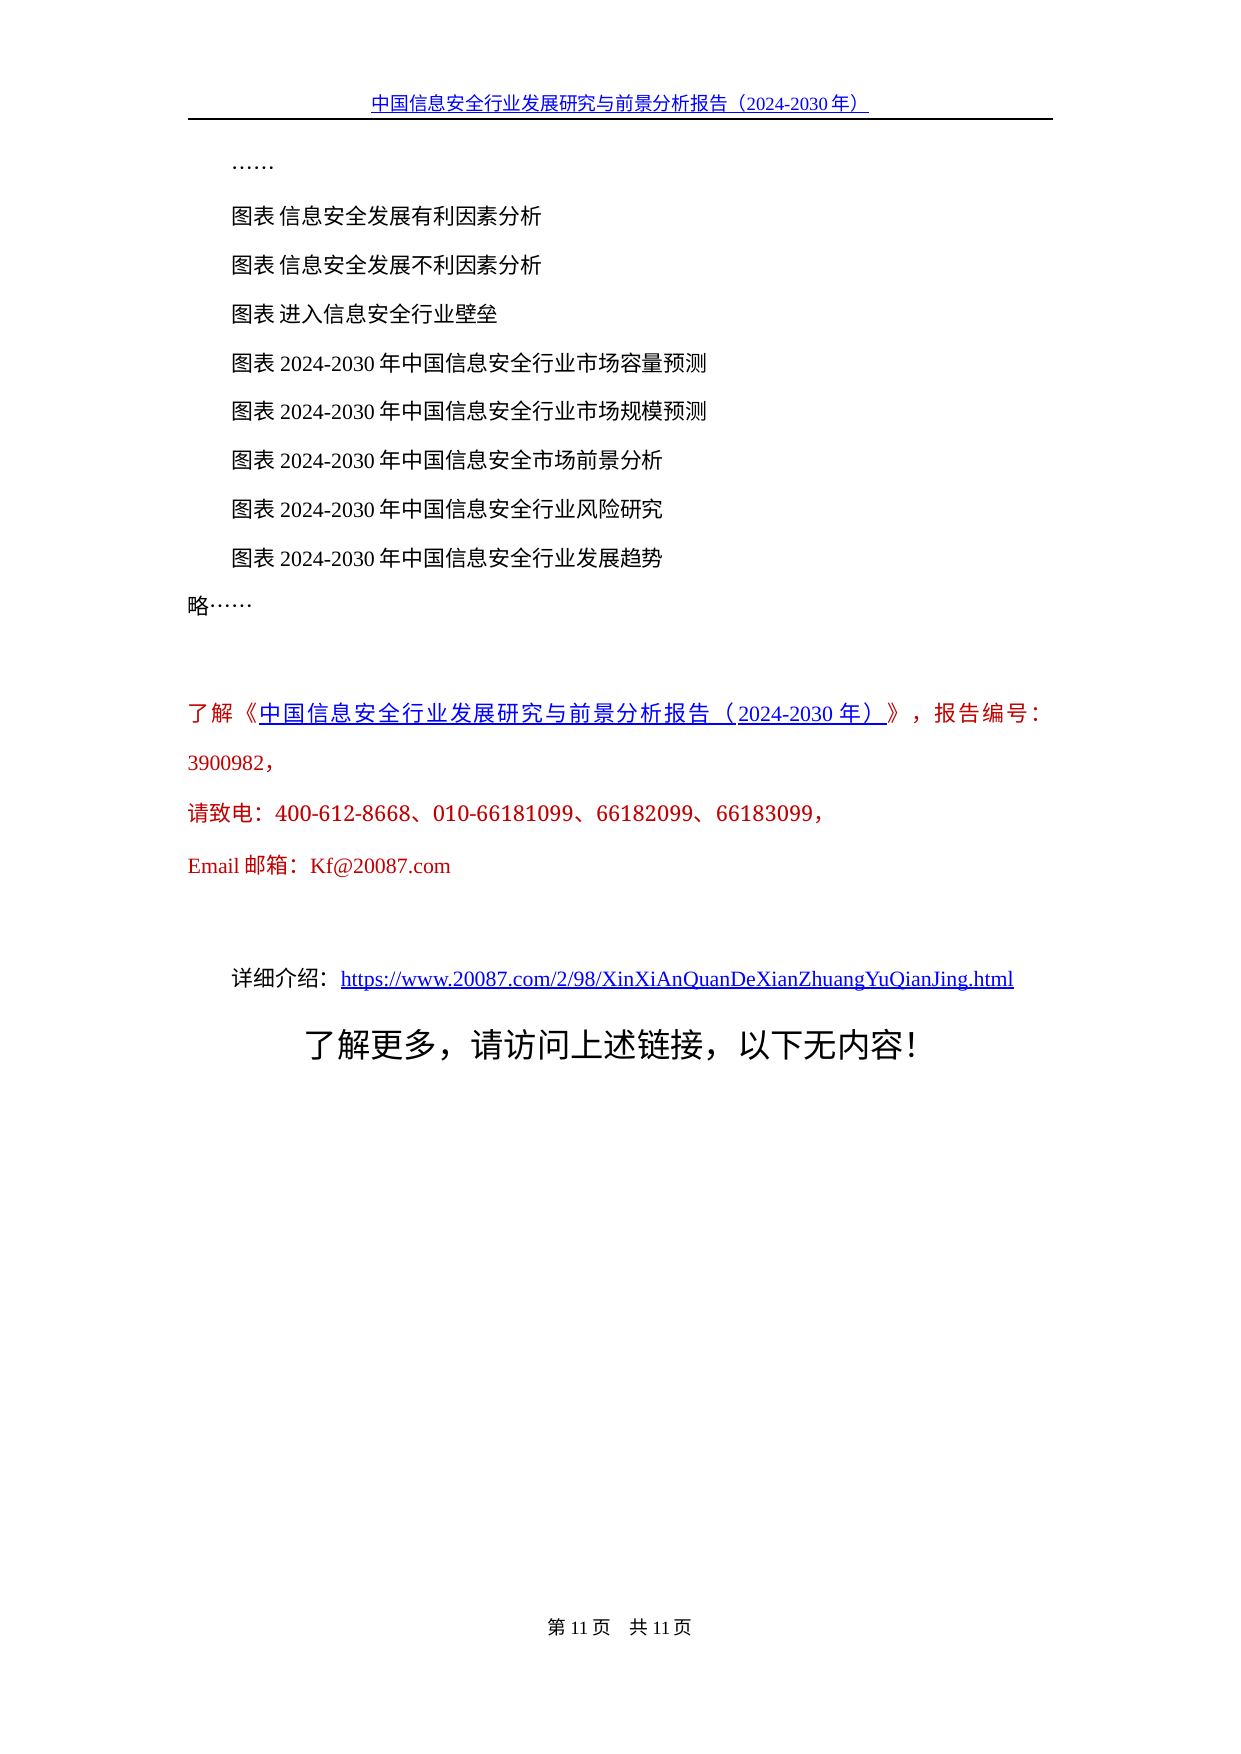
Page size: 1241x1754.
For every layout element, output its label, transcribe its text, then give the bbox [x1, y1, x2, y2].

text 了解《中国信息安全行业发展研究与前景分析报告（2024-2030年）》，报告编号：3900982， [187, 695, 1053, 777]
text 详细介绍：https://www.20087.com/2/98/XinXiAnQuanDeXianZhuangYuQianJing.html [187, 960, 1053, 993]
text 请致电：400-612-8668、010-66181099、66182099、66183099， [187, 796, 1053, 828]
text Email邮箱：Kf@20087.com [187, 847, 1053, 880]
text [187, 150, 1053, 621]
title 了解更多，请访问上述链接，以下无内容！ [187, 1010, 1053, 1075]
